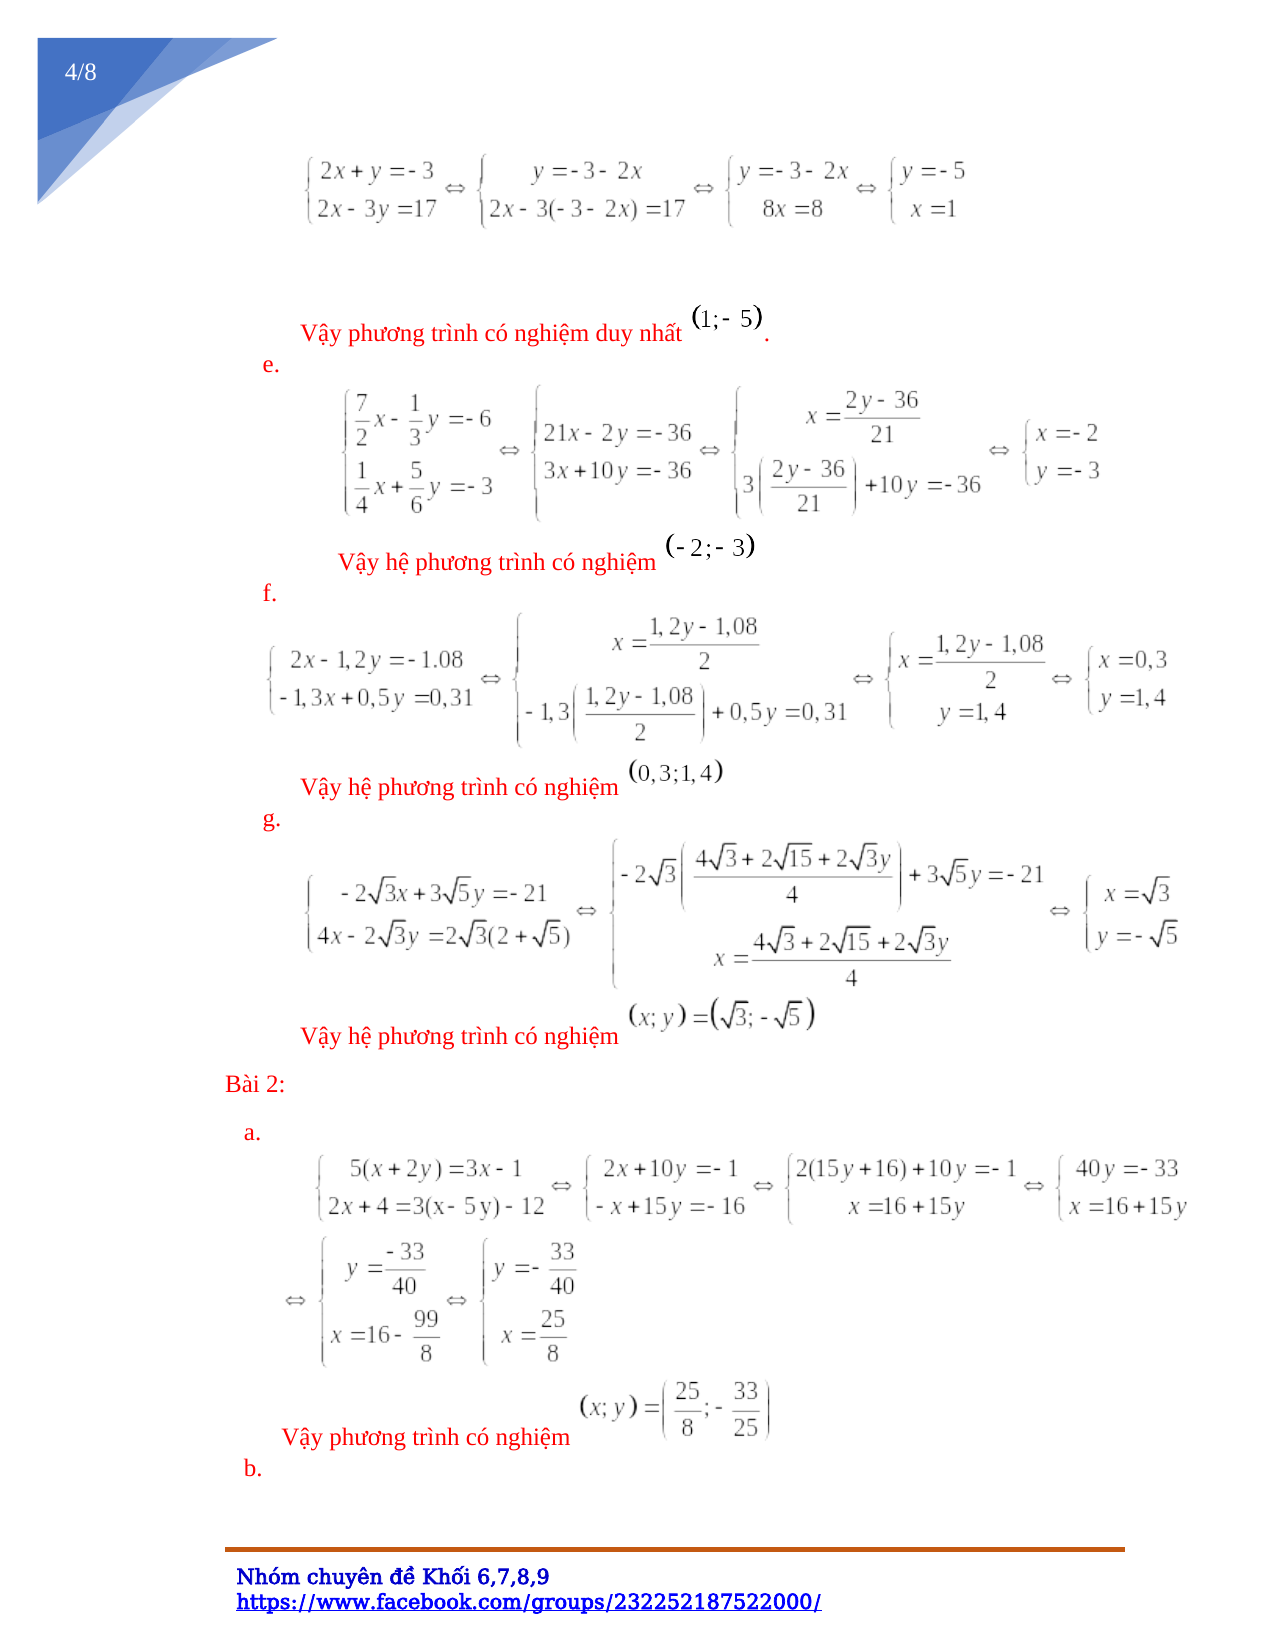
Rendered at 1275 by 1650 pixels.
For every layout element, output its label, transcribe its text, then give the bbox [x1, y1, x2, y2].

list Vậy hệ phương trình có nghiệm [300, 994, 1125, 1050]
text Bài 2: [225, 1069, 1125, 1098]
list Vậy phương trình có nghiệm duy nhất . [300, 299, 1125, 347]
picture [37, 37, 279, 206]
list Vậy hệ phương trình có nghiệm [300, 753, 1125, 801]
list Vậy hệ phương trình có nghiệm [337, 528, 1125, 576]
list Vậy phương trình có nghiệm [281, 1148, 1125, 1451]
